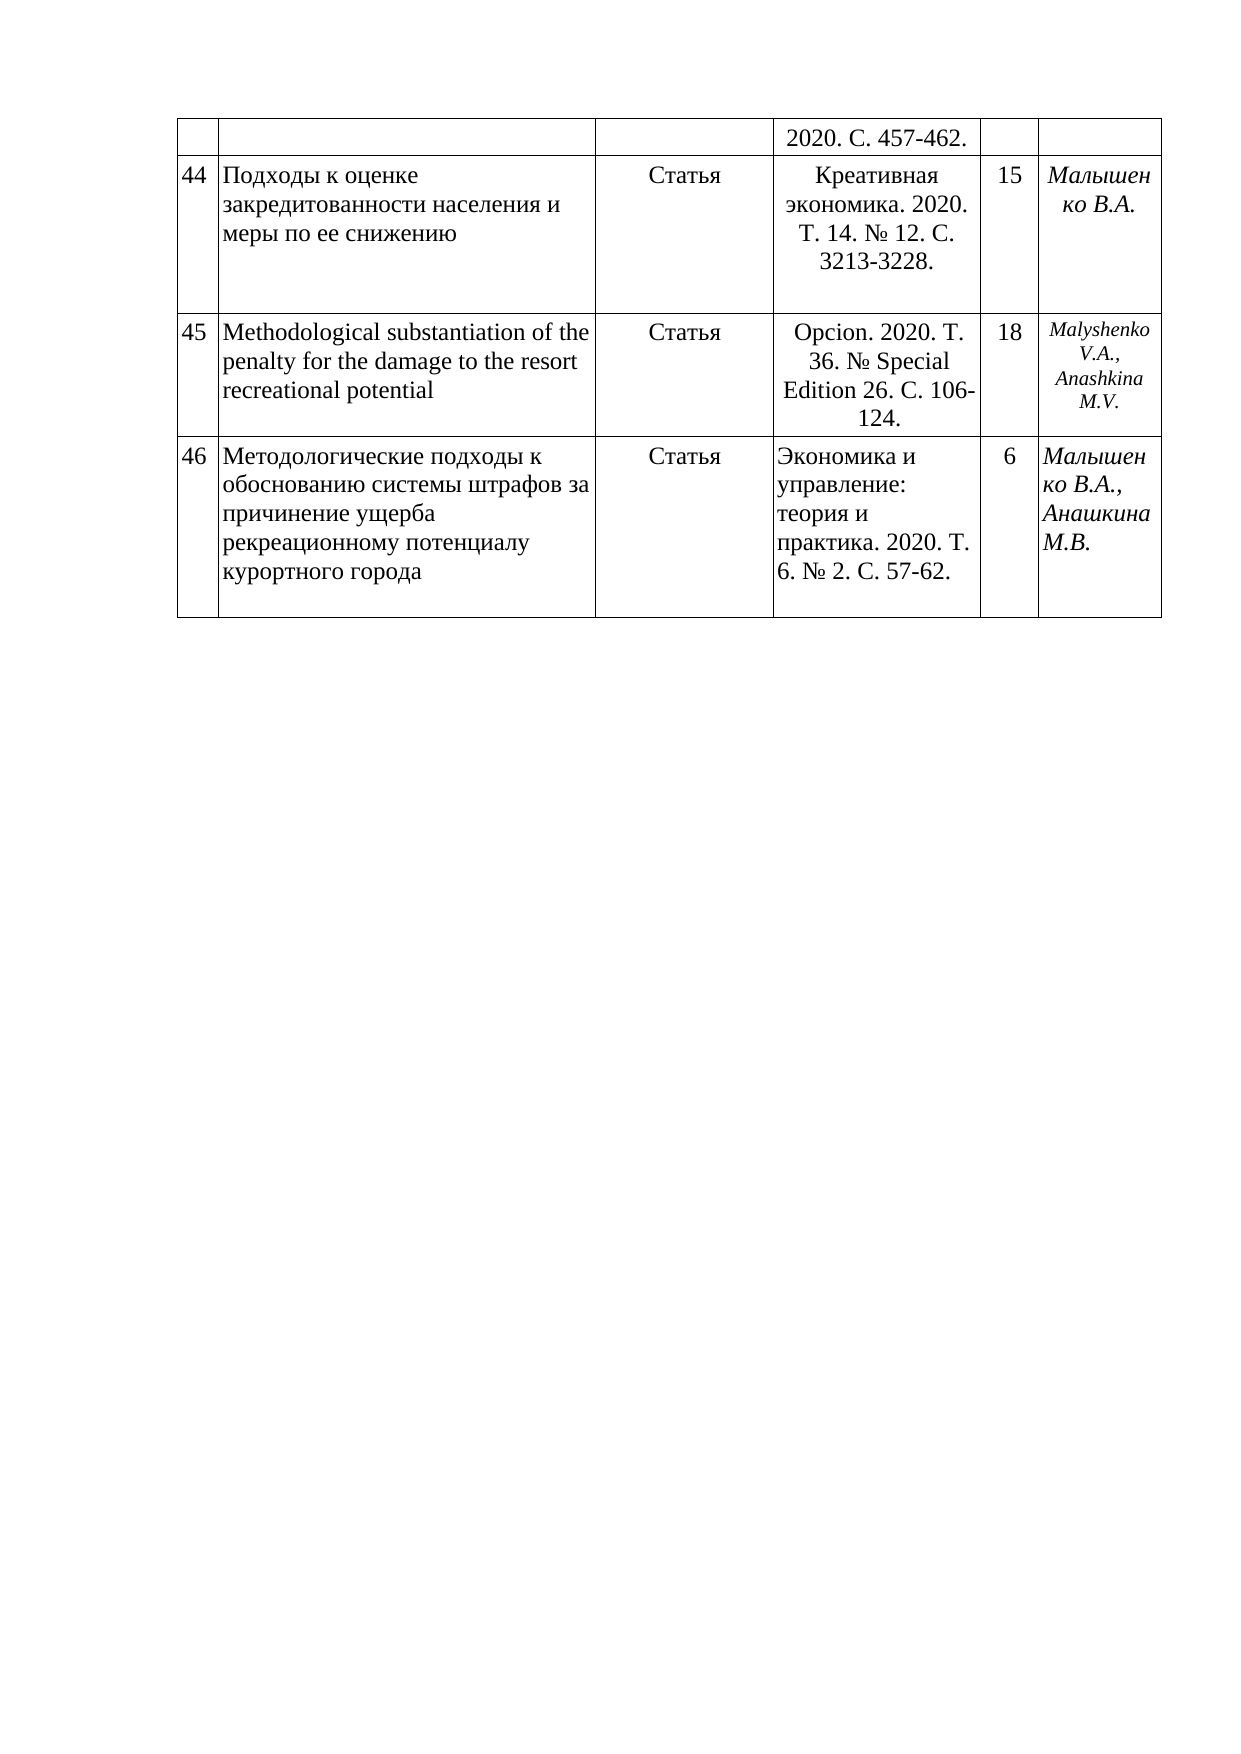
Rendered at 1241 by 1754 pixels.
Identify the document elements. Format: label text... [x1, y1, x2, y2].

table_cell Малышенко В.А. [1039, 156, 1161, 312]
table_cell Малышенко В.А., Анашкина М.В. [1039, 437, 1161, 617]
table_cell Статья [596, 156, 773, 312]
table_cell 46 [178, 437, 218, 617]
table_cell Malyshenko V.A., Anashkina M.V. [1039, 314, 1161, 436]
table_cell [1039, 119, 1161, 155]
table_cell 43 [178, 119, 218, 155]
table_cell Экономика и управление: теория и практика. 2020. Т. 6. № 2. С. 57-62. [774, 437, 980, 617]
table_cell Методологические подходы к обоснованию системы штрафов за причинение ущерба рекреационному потенциалу курортного города [219, 437, 595, 617]
table_cell 44 [178, 156, 218, 312]
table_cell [219, 119, 595, 155]
table_cell 18 [981, 314, 1038, 436]
table_cell Methodological substantiation of the penalty for the damage to the resort recreational potential [219, 314, 595, 436]
table_cell Opcion. 2020. Т. 36. № Special Edition 26. С. 106-124. [774, 314, 980, 436]
table_cell 6 [981, 437, 1038, 617]
table_cell Креативная экономика. 2020. Т. 14. № 12. С. 3213-3228. [774, 156, 980, 312]
table_cell 3 [981, 119, 1038, 155]
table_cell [774, 119, 980, 155]
table_cell Статья [596, 314, 773, 436]
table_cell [596, 119, 773, 155]
table_cell 15 [981, 156, 1038, 312]
table_cell Подходы к оценке закредитованности населения и меры по ее снижению [219, 156, 595, 312]
table_cell 45 [178, 314, 218, 436]
table_cell Статья [596, 437, 773, 617]
